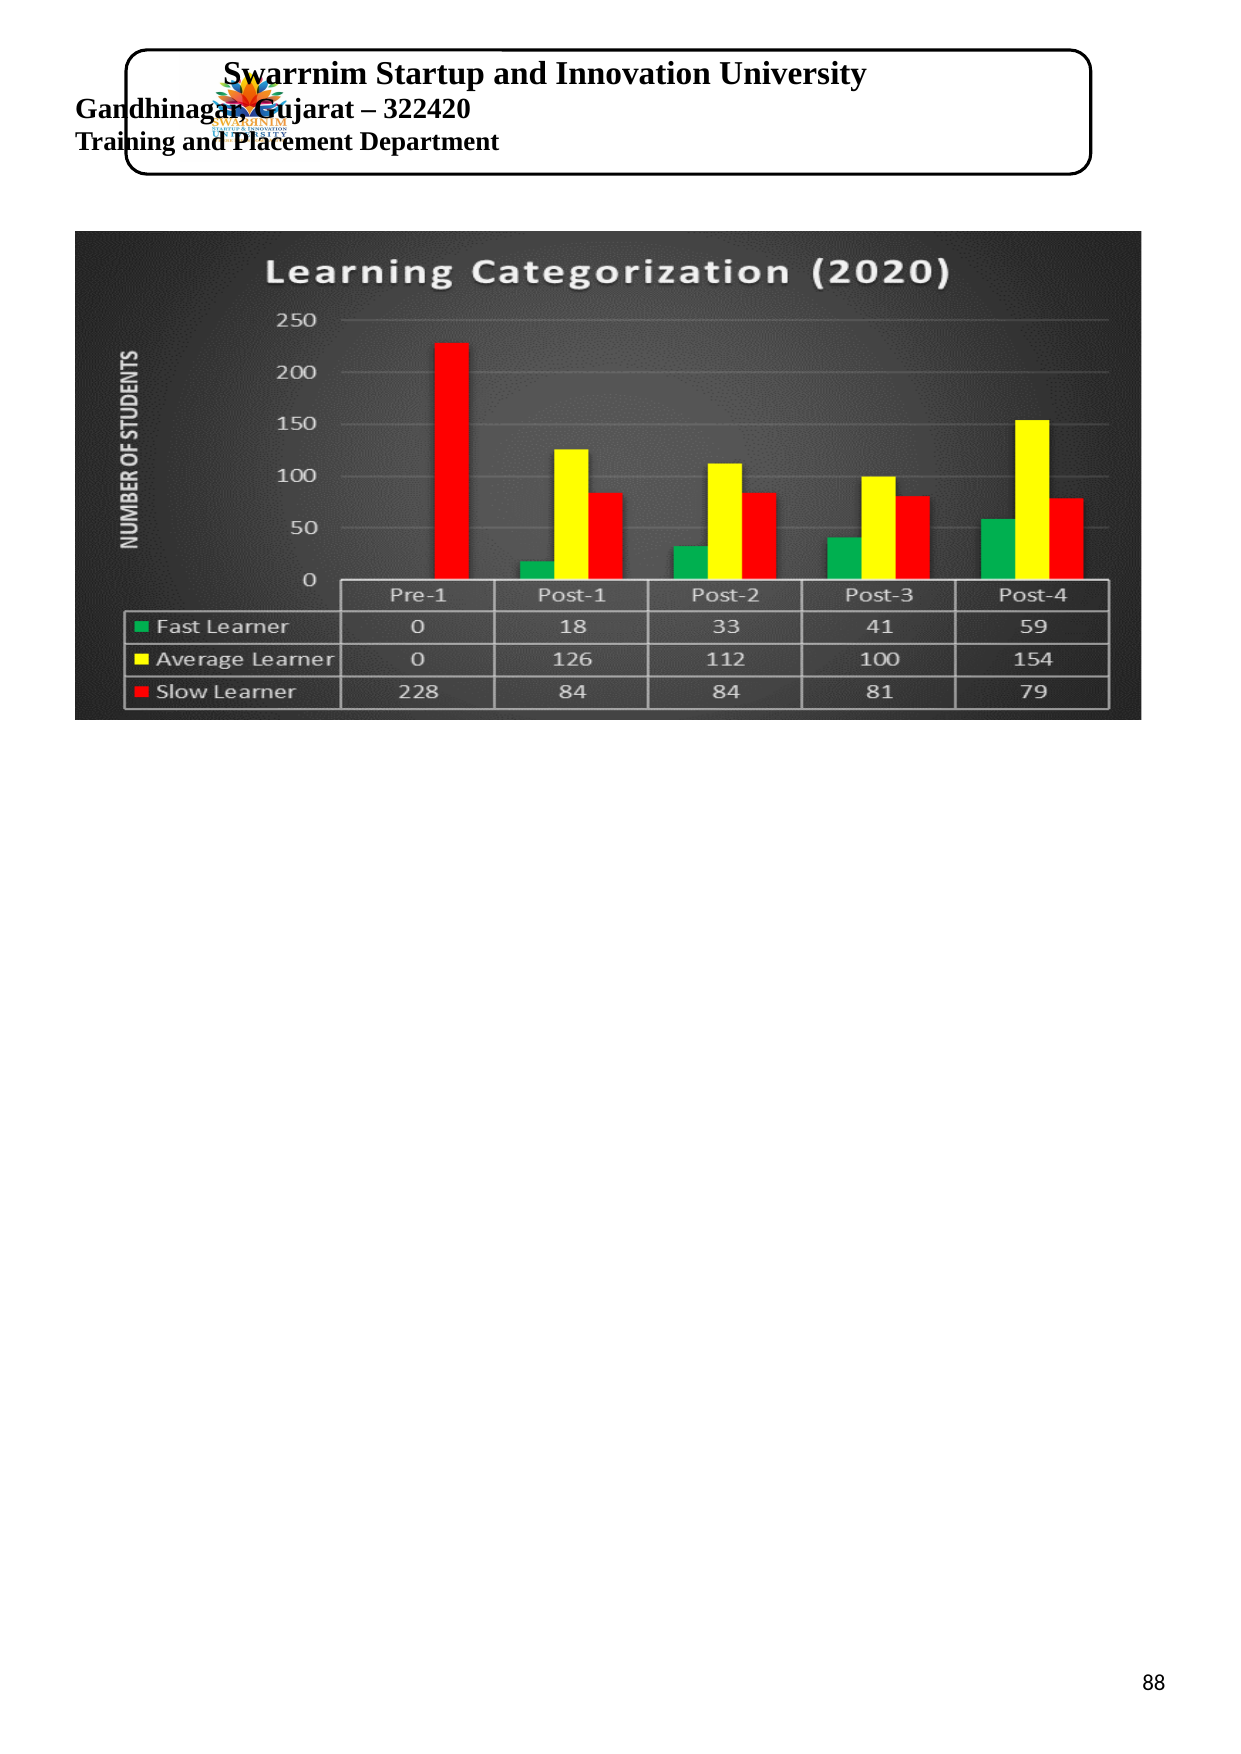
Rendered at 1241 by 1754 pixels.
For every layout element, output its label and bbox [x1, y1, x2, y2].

picture [75, 231, 1142, 720]
picture [179, 52, 320, 162]
